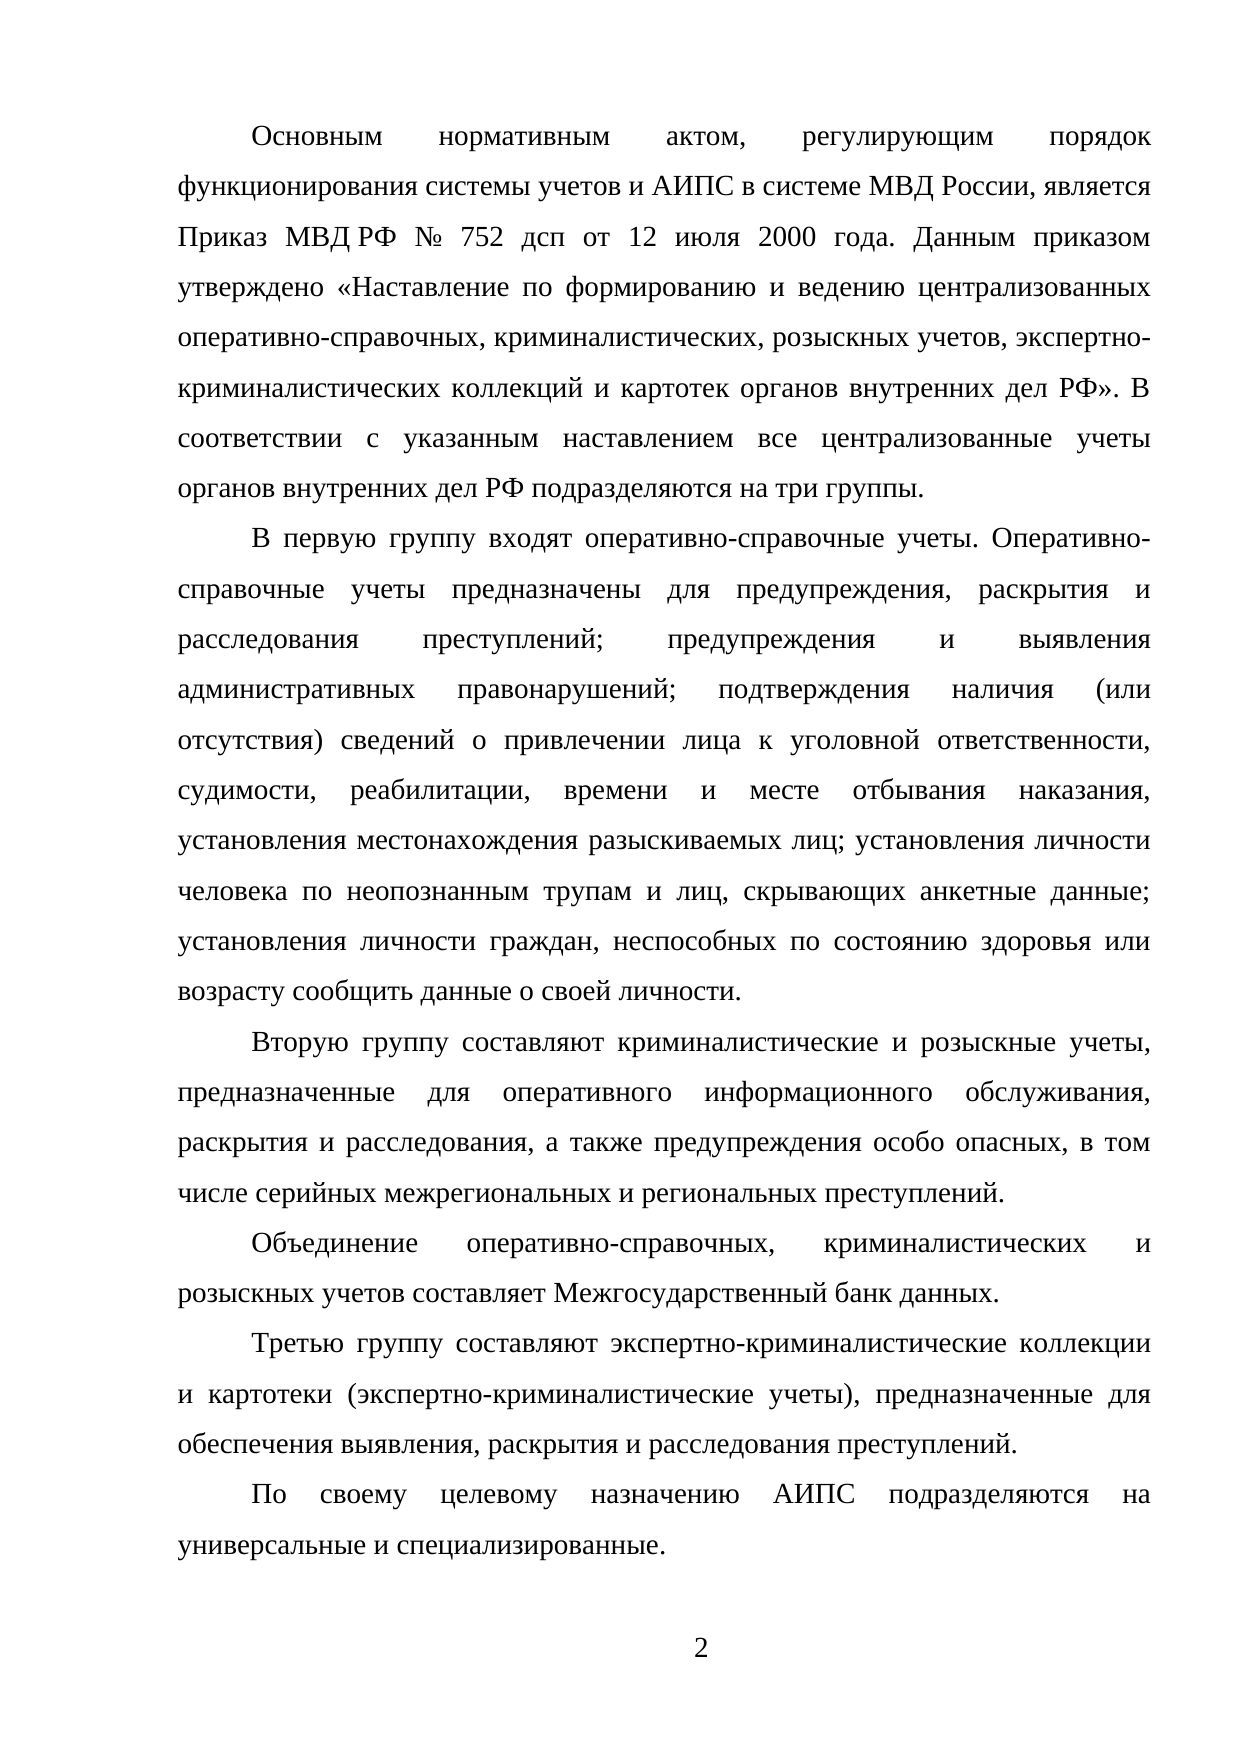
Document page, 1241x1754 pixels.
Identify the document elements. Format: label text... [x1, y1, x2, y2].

text Объединение оперативно-справочных, криминалистических и розыскных учетов составляет Межгосударственный банк данных. [177, 1225, 1152, 1309]
text Третью группу составляют экспертно-криминалистические коллекции и картотеки (экспертно-криминалистические учеты), предназначенные для обеспечения выявления, раскрытия и расследования преступлений. [177, 1326, 1152, 1460]
text В первую группу входят оперативно-справочные учеты. Оперативно-справочные учеты предназначены для предупреждения, раскрытия и расследования преступлений; предупреждения и выявления административных правонарушений; подтверждения наличия (или отсутствия) сведений о привлечении лица к уголовной ответственности, судимости, реабилитации, времени и месте отбывания наказания, установления местонахождения разыскиваемых лиц; установления личности человека по неопознанным трупам и лиц, скрывающих анкетные данные; установления личности граждан, неспособных по состоянию здоровья или возрасту сообщить данные о своей личности. [177, 521, 1152, 1007]
text Основным нормативным актом, регулирующим порядок функционирования системы учетов и АИПС в системе МВД России, является Приказ МВД РФ № 752 дсп от 12 июля 2000 года. Данным приказом утверждено «Наставление по формированию и ведению централизованных оперативно-справочных, криминалистических, розыскных учетов, экспертно-криминалистических коллекций и картотек органов внутренних дел РФ». В соответствии с указанным наставлением все централизованные учеты органов внутренних дел РФ подразделяются на три группы. [177, 118, 1152, 504]
text Вторую группу составляют криминалистические и розыскные учеты, предназначенные для оперативного информационного обслуживания, раскрытия и расследования, а также предупреждения особо опасных, в том числе серийных межрегиональных и региональных преступлений. [177, 1024, 1152, 1208]
text По своему целевому назначению АИПС подразделяются на универсальные и специализированные. [177, 1477, 1152, 1560]
